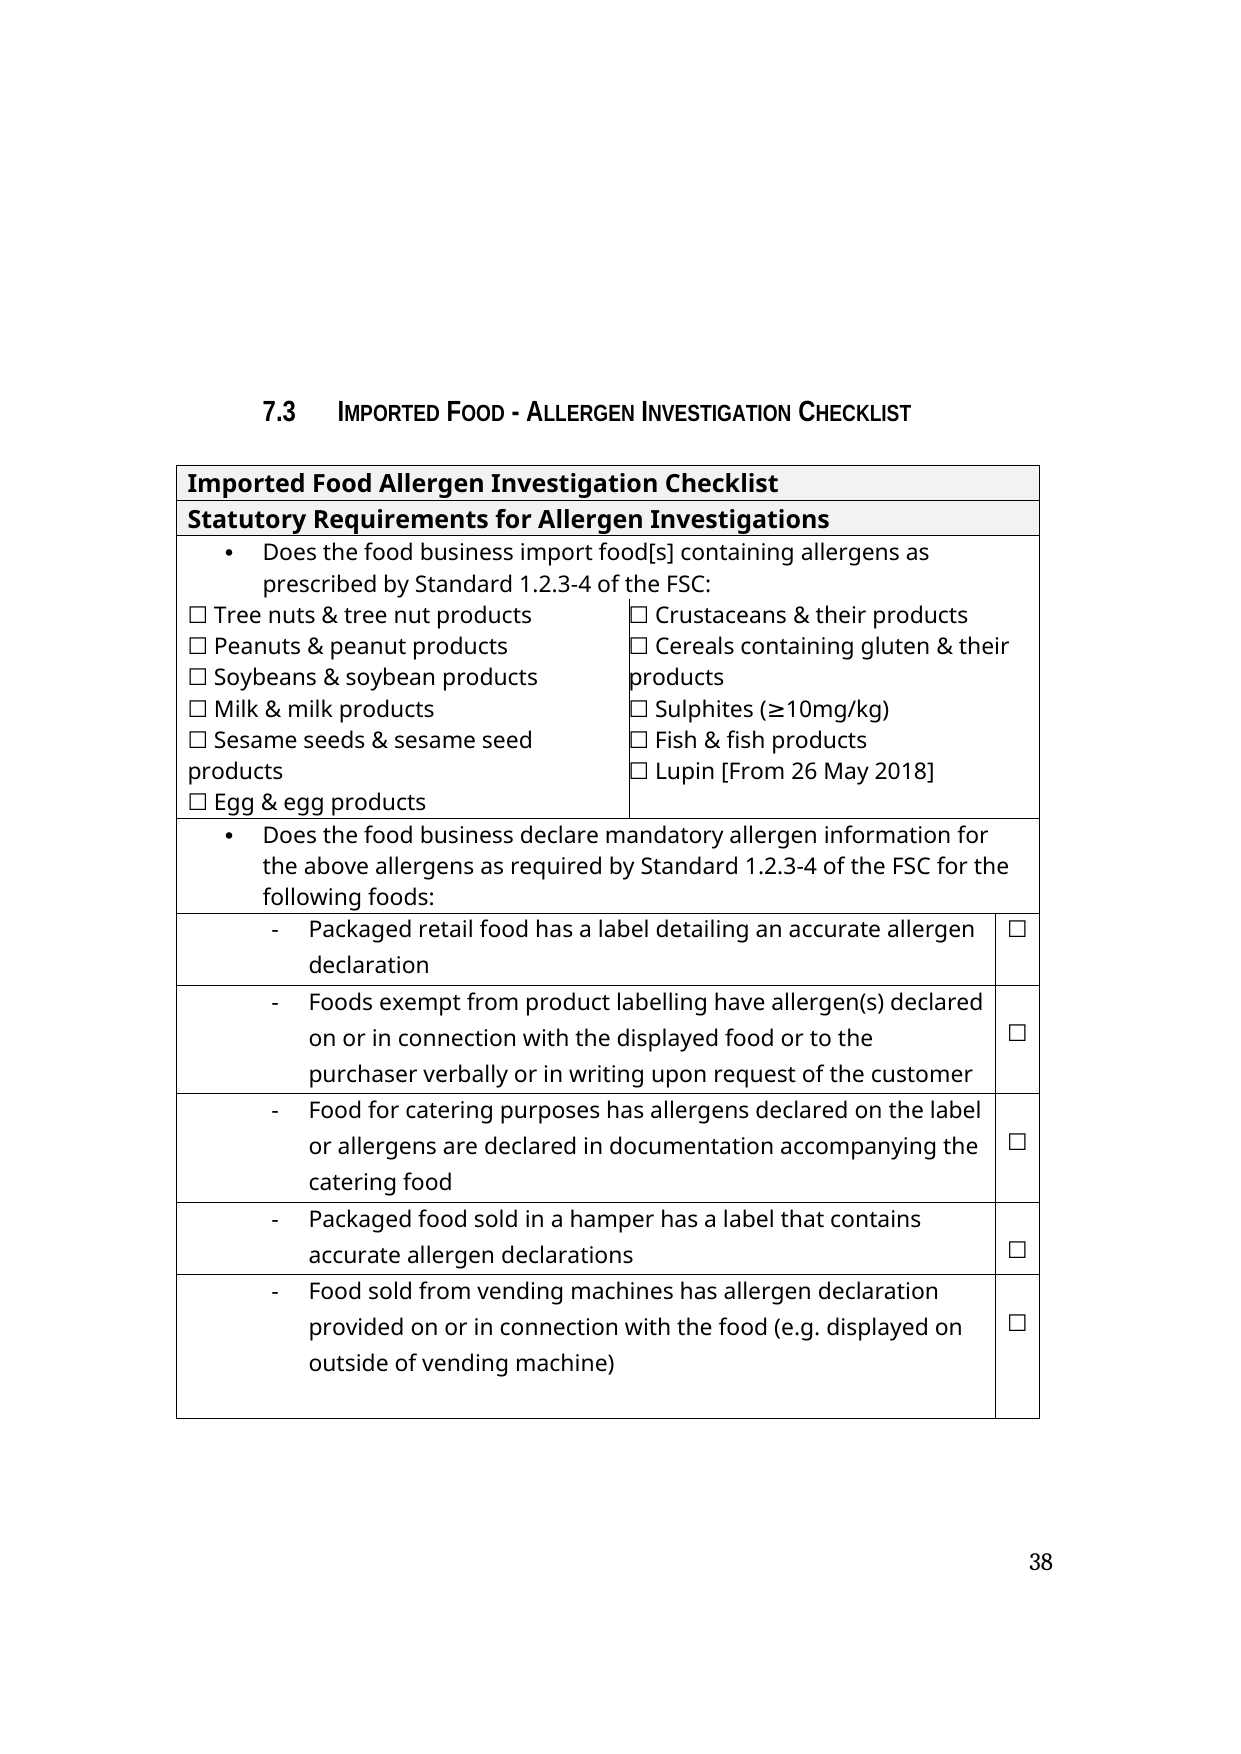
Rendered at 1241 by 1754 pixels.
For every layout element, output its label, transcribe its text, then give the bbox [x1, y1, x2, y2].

subtitle 7.3 Imported Food - Allergen Investigation Checklist [262, 394, 1053, 428]
table_cell ☐ Tree nuts & tree nut products ☐ Peanuts & peanut products ☐ Soybeans & soybean products ☐ Milk & milk products ☐ Sesame seeds & sesame seed products ☐ Egg & egg products [177, 599, 629, 818]
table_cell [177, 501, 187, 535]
table_cell ☐ [996, 914, 1039, 985]
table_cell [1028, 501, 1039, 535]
table_cell Food for catering purposes has allergens declared on the label or allergens are declared in documentation accompanying the catering food [177, 1094, 995, 1202]
table_cell ☐ [996, 1203, 1039, 1274]
table_cell ☐ [996, 1275, 1039, 1418]
table_cell Does the food business import food[s] containing allergens as prescribed by Standard 1.2.3-4 of the FSC: [177, 536, 1039, 599]
table_cell ☐ [996, 986, 1039, 1093]
table_cell Foods exempt from product labelling have allergen(s) declared on or in connection with the displayed food or to the purchaser verbally or in writing upon request of the customer [177, 986, 995, 1093]
table_cell Food sold from vending machines has allergen declaration provided on or in connection with the food (e.g. displayed on outside of vending machine) [177, 1275, 995, 1418]
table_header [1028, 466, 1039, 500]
table_cell ☐ Crustaceans & their products ☐ Cereals containing gluten & their products ☐ Sulphites (≥10mg/kg) ☐ Fish & fish products ☐ Lupin [From 26 May 2018] [630, 599, 1039, 818]
table_cell ☐ [996, 1094, 1039, 1202]
table_cell Packaged food sold in a hamper has a label that contains accurate allergen declarations [177, 1203, 995, 1274]
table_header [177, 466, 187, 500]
table_cell Packaged retail food has a label detailing an accurate allergen declaration [177, 914, 995, 985]
table_cell Does the food business declare mandatory allergen information for the above allergens as required by Standard 1.2.3-4 of the FSC for the following foods: [177, 819, 1039, 912]
